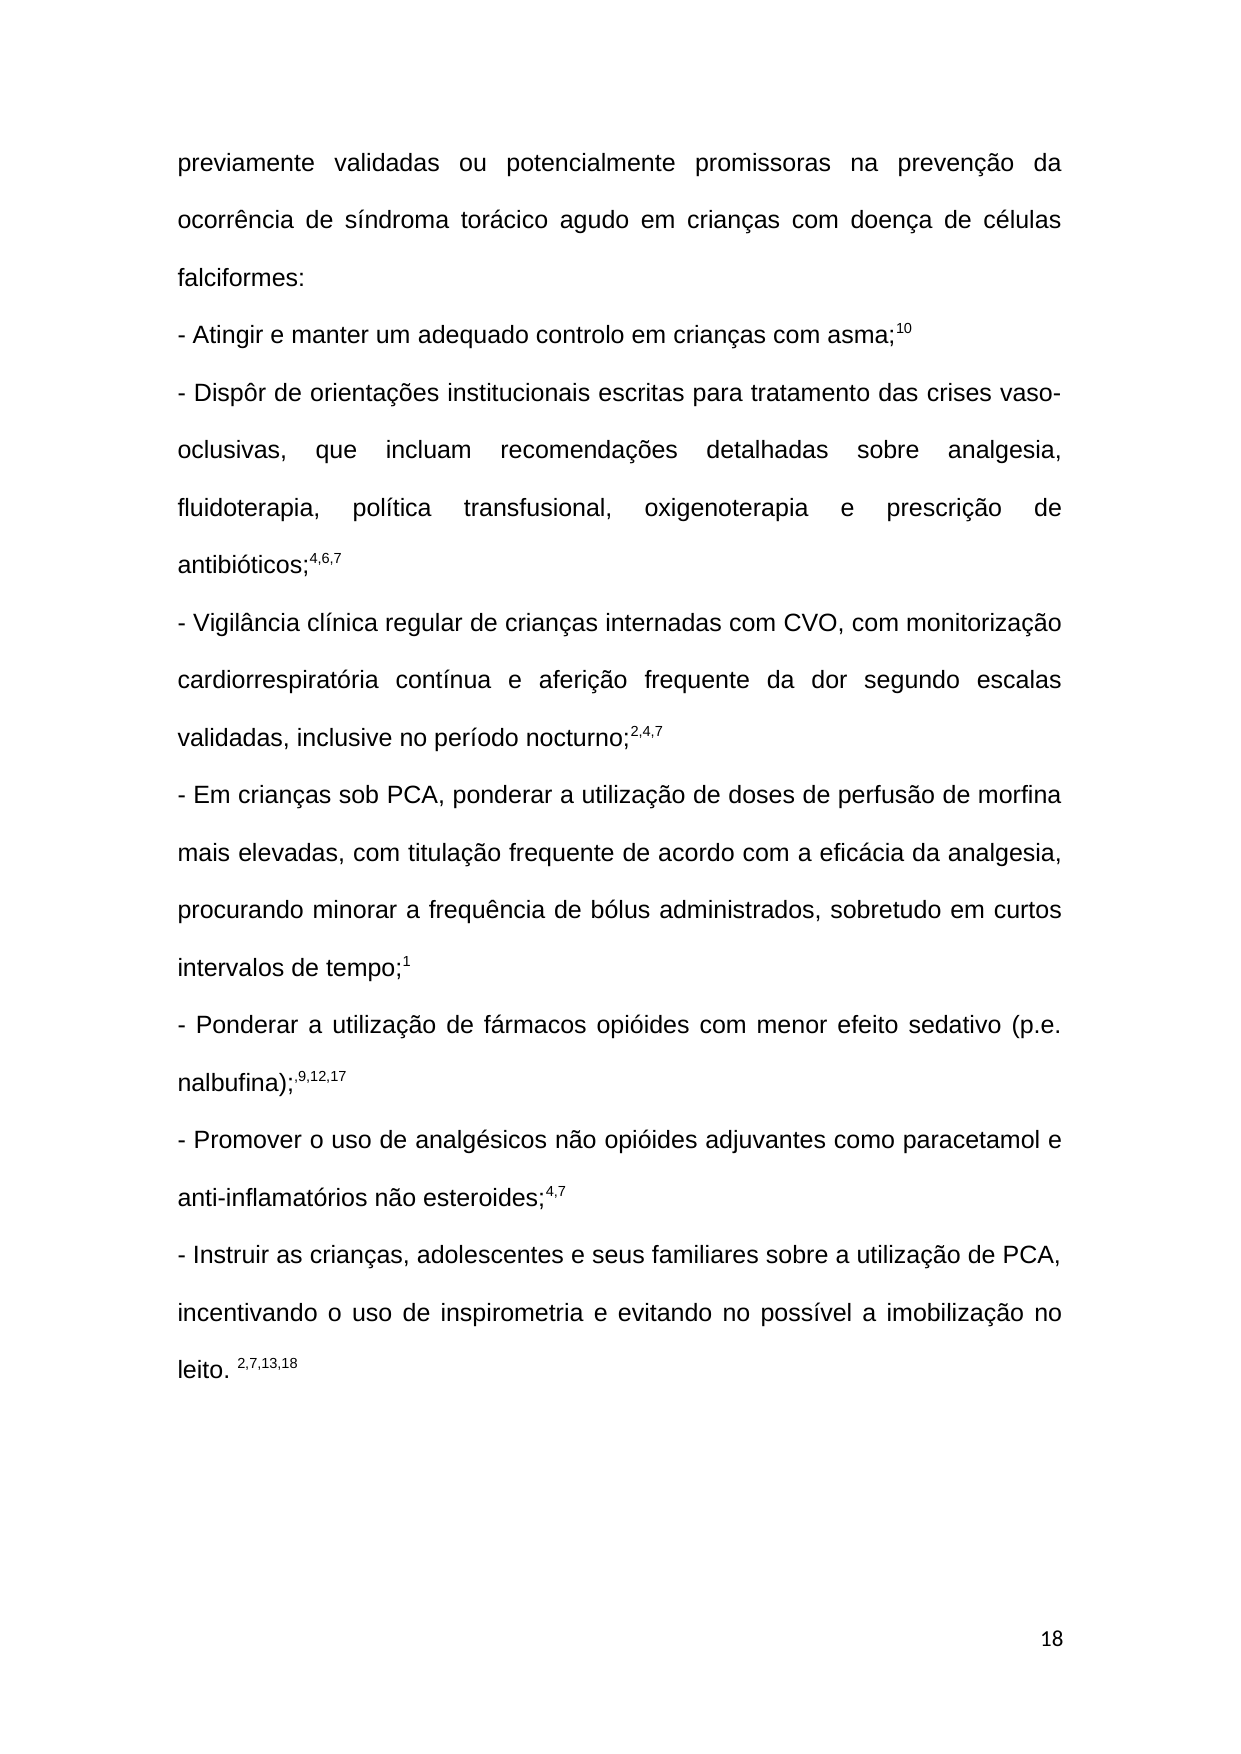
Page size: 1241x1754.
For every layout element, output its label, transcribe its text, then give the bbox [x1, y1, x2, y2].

text - Em crianças sob PCA, ponderar a utilização de doses de perfusão de morfina mais elevadas, com titulação frequente de acordo com a eficácia da analgesia, procurando minorar a frequência de bólus administrados, sobretudo em curtos intervalos de tempo;1 [177, 780, 1063, 981]
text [177, 148, 1063, 291]
text - Instruir as crianças, adolescentes e seus familiares sobre a utilização de PCA, incentivando o uso de inspirometria e evitando no possível a imobilização no leito. 2,7,13,18 [177, 1240, 1063, 1384]
text - Vigilância clínica regular de crianças internadas com CVO, com monitorização cardiorrespiratória contínua e aferição frequente da dor segundo escalas validadas, inclusive no período nocturno;2,4,7 [177, 608, 1063, 751]
text - Dispôr de orientações institucionais escritas para tratamento das crises vaso-oclusivas, que incluam recomendações detalhadas sobre analgesia, fluidoterapia, política transfusional, oxigenoterapia e prescrição de antibióticos;4,6,7 [177, 378, 1063, 579]
text - Ponderar a utilização de fármacos opióides com menor efeito sedativo (p.e. nalbufina);,9,12,17 [177, 1010, 1063, 1096]
text - Promover o uso de analgésicos não opióides adjuvantes como paracetamol e anti-inflamatórios não esteroides;4,7 [177, 1125, 1063, 1211]
text - Atingir e manter um adequado controlo em crianças com asma;10 [177, 320, 1063, 349]
